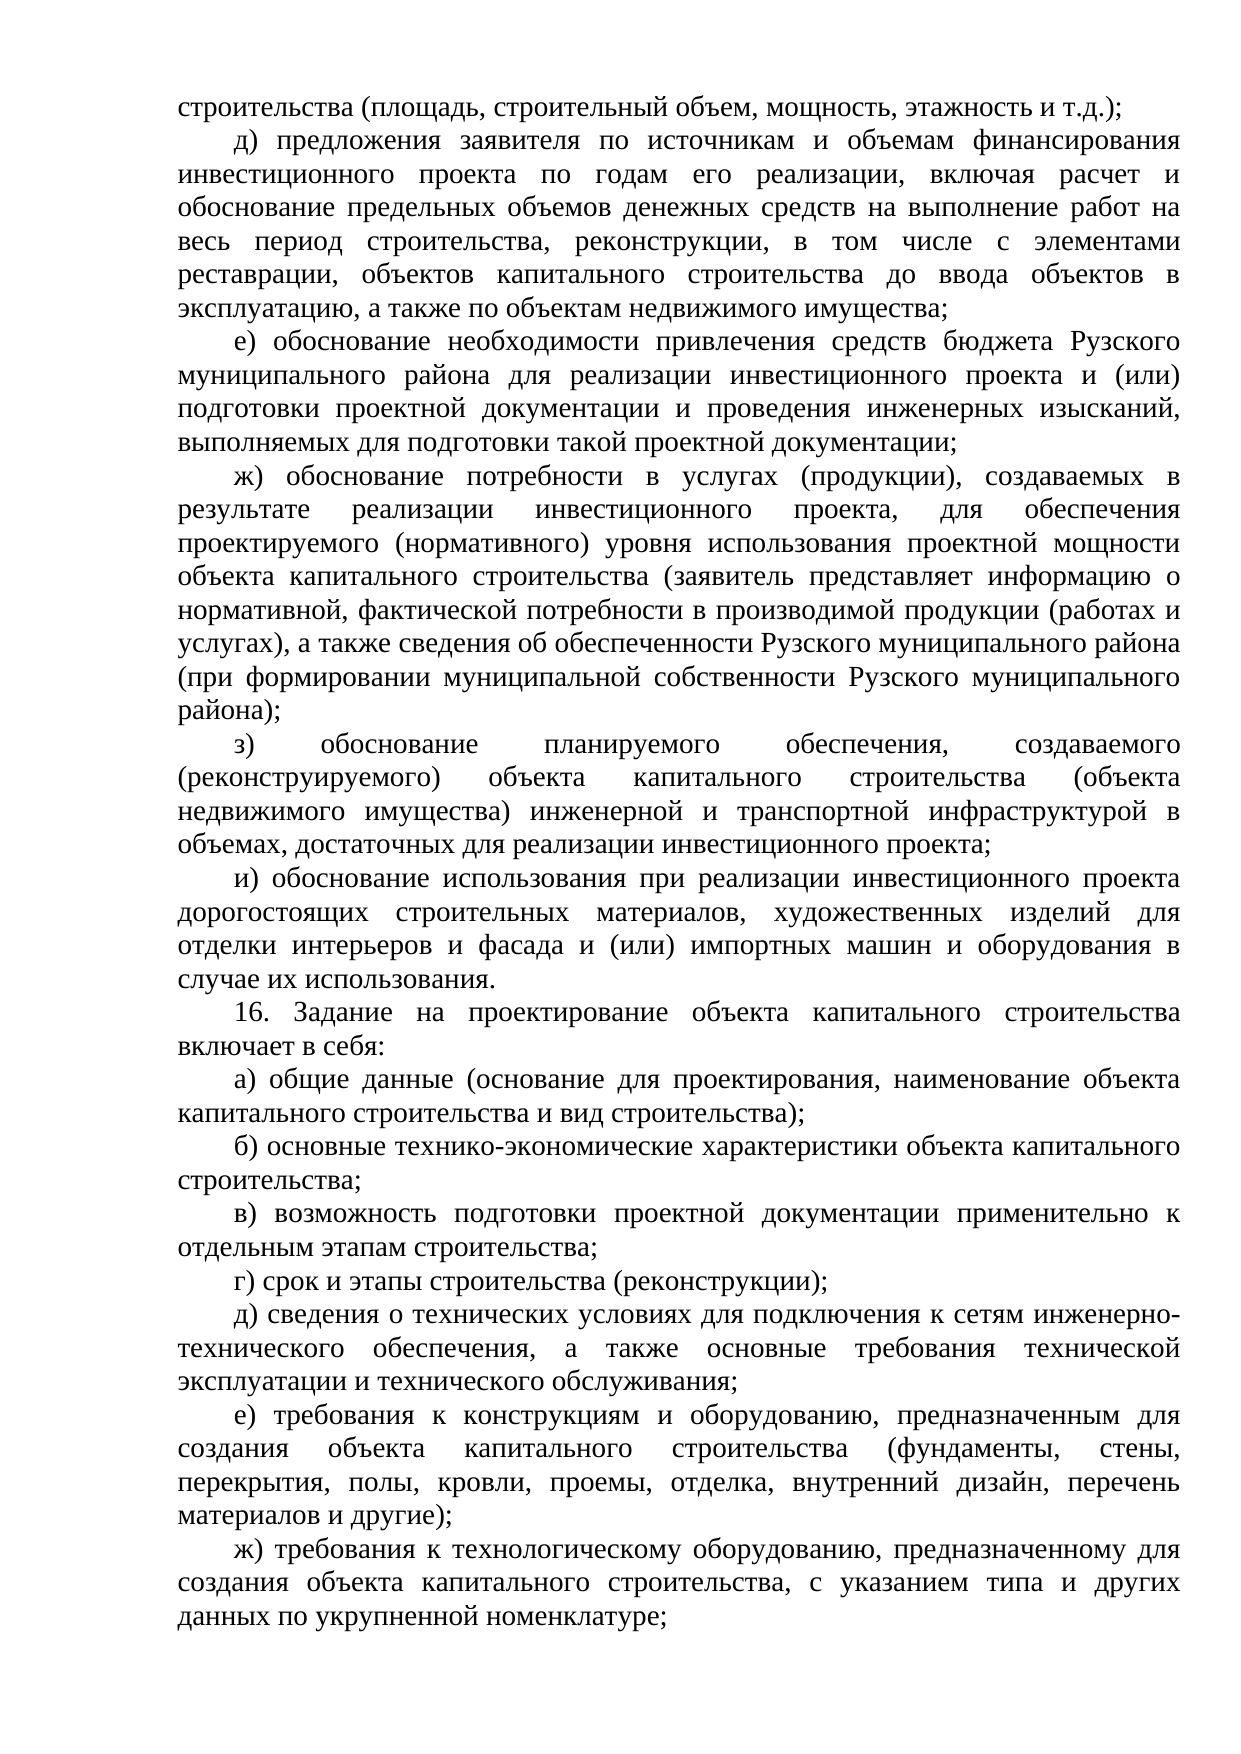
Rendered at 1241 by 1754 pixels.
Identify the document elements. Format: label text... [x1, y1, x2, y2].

text г) срок и этапы строительства (реконструкции); [177, 1263, 1181, 1296]
text з) обоснование планируемого обеспечения, создаваемого (реконструируемого) объекта капитального строительства (объекта недвижимого имущества) инженерной и транспортной инфраструктурой в объемах, достаточных для реализации инвестиционного проекта; [177, 726, 1181, 860]
text ж) требования к технологическому оборудованию, предназначенному для создания объекта капитального строительства, с указанием типа и других данных по укрупненной номенклатуре; [177, 1531, 1181, 1632]
text в) возможность подготовки проектной документации применительно к отдельным этапам строительства; [177, 1196, 1181, 1263]
text и) обоснование использования при реализации инвестиционного проекта дорогостоящих строительных материалов, художественных изделий для отделки интерьеров и фасада и (или) импортных машин и оборудования в случае их использования. [177, 860, 1181, 994]
text ж) обоснование потребности в услугах (продукции), создаваемых в результате реализации инвестиционного проекта, для обеспечения проектируемого (нормативного) уровня использования проектной мощности объекта капитального строительства (заявитель представляет информацию о нормативной, фактической потребности в производимой продукции (работах и услугах), а также сведения об обеспеченности Рузского муниципального района (при формировании муниципальной собственности Рузского муниципального района); [177, 458, 1181, 726]
text 16. Задание на проектирование объекта капитального строительства включает в себя: [177, 994, 1181, 1061]
text д) сведения о технических условиях для подключения к сетям инженерно-технического обеспечения, а также основные требования технической эксплуатации и технического обслуживания; [177, 1296, 1181, 1397]
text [177, 89, 1181, 122]
text б) основные технико-экономические характеристики объекта капитального строительства; [177, 1128, 1181, 1196]
text е) обоснование необходимости привлечения средств бюджета Рузского муниципального района для реализации инвестиционного проекта и (или) подготовки проектной документации и проведения инженерных изысканий, выполняемых для подготовки такой проектной документации; [177, 323, 1181, 458]
text д) предложения заявителя по источникам и объемам финансирования инвестиционного проекта по годам его реализации, включая расчет и обоснование предельных объемов денежных средств на выполнение работ на весь период строительства, реконструкции, в том числе с элементами реставрации, объектов капитального строительства до ввода объектов в эксплуатацию, а также по объектам недвижимого имущества; [177, 122, 1181, 323]
text а) общие данные (основание для проектирования, наименование объекта капитального строительства и вид строительства); [177, 1061, 1181, 1128]
text е) требования к конструкциям и оборудованию, предназначенным для создания объекта капитального строительства (фундаменты, стены, перекрытия, полы, кровли, проемы, отделка, внутренний дизайн, перечень материалов и другие); [177, 1397, 1181, 1531]
